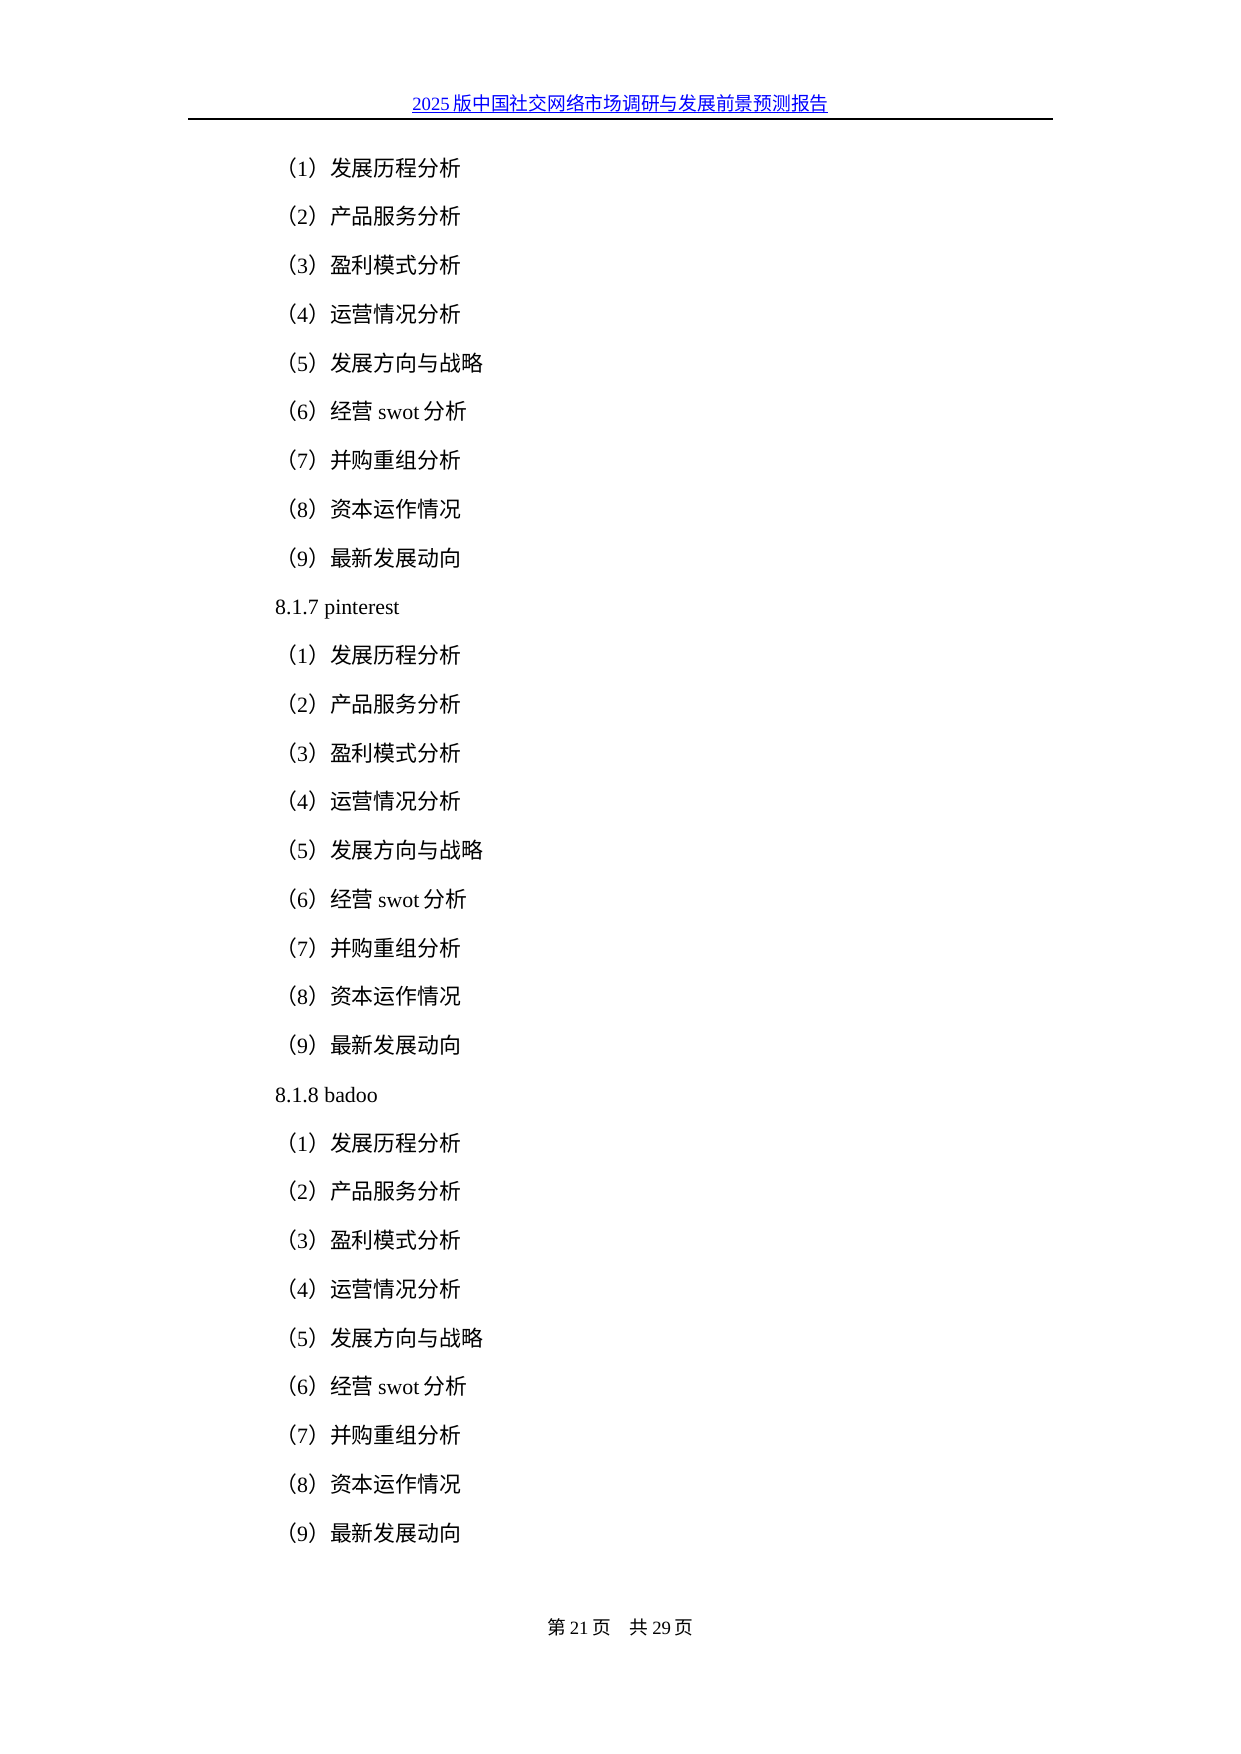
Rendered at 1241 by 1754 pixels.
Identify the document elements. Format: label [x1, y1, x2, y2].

text [187, 150, 1053, 1548]
